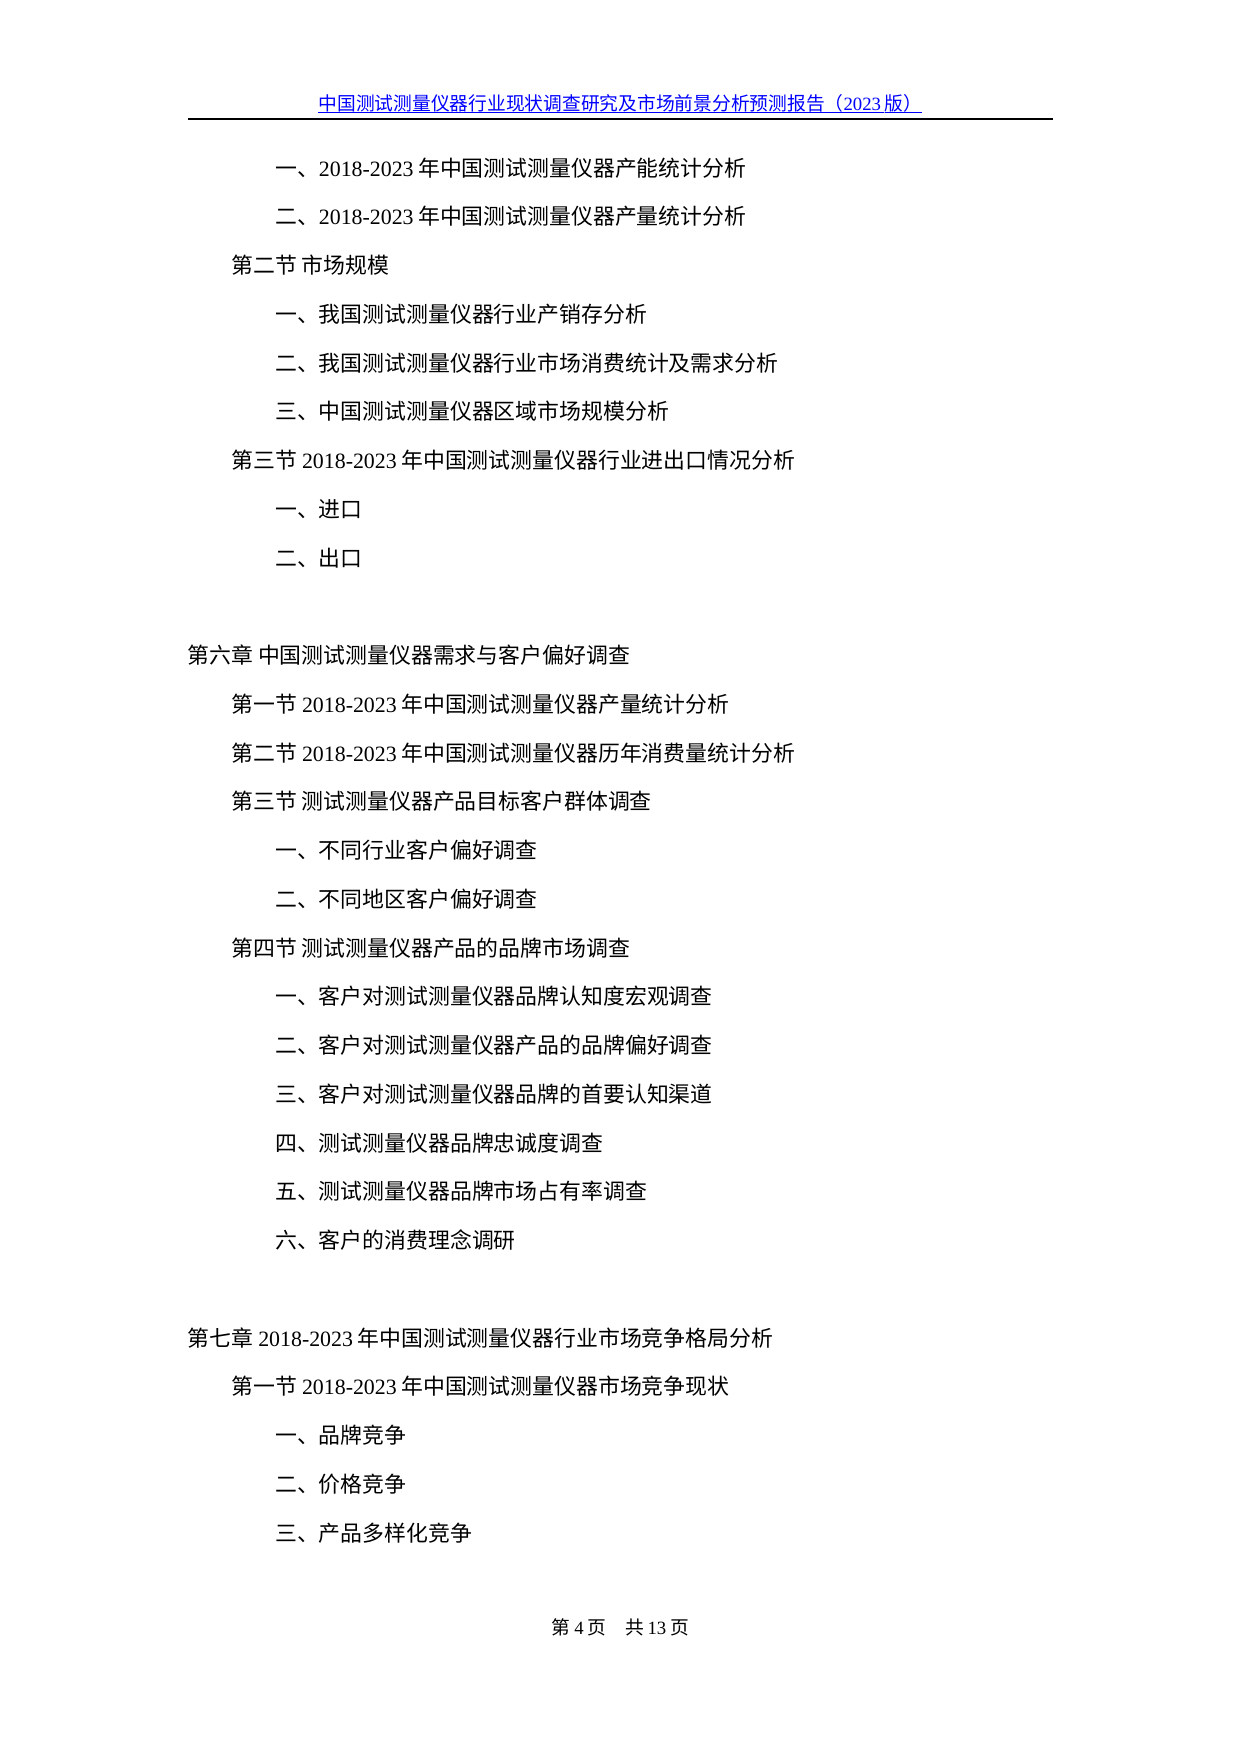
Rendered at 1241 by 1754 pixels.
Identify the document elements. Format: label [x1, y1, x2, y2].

text [187, 150, 1053, 1548]
